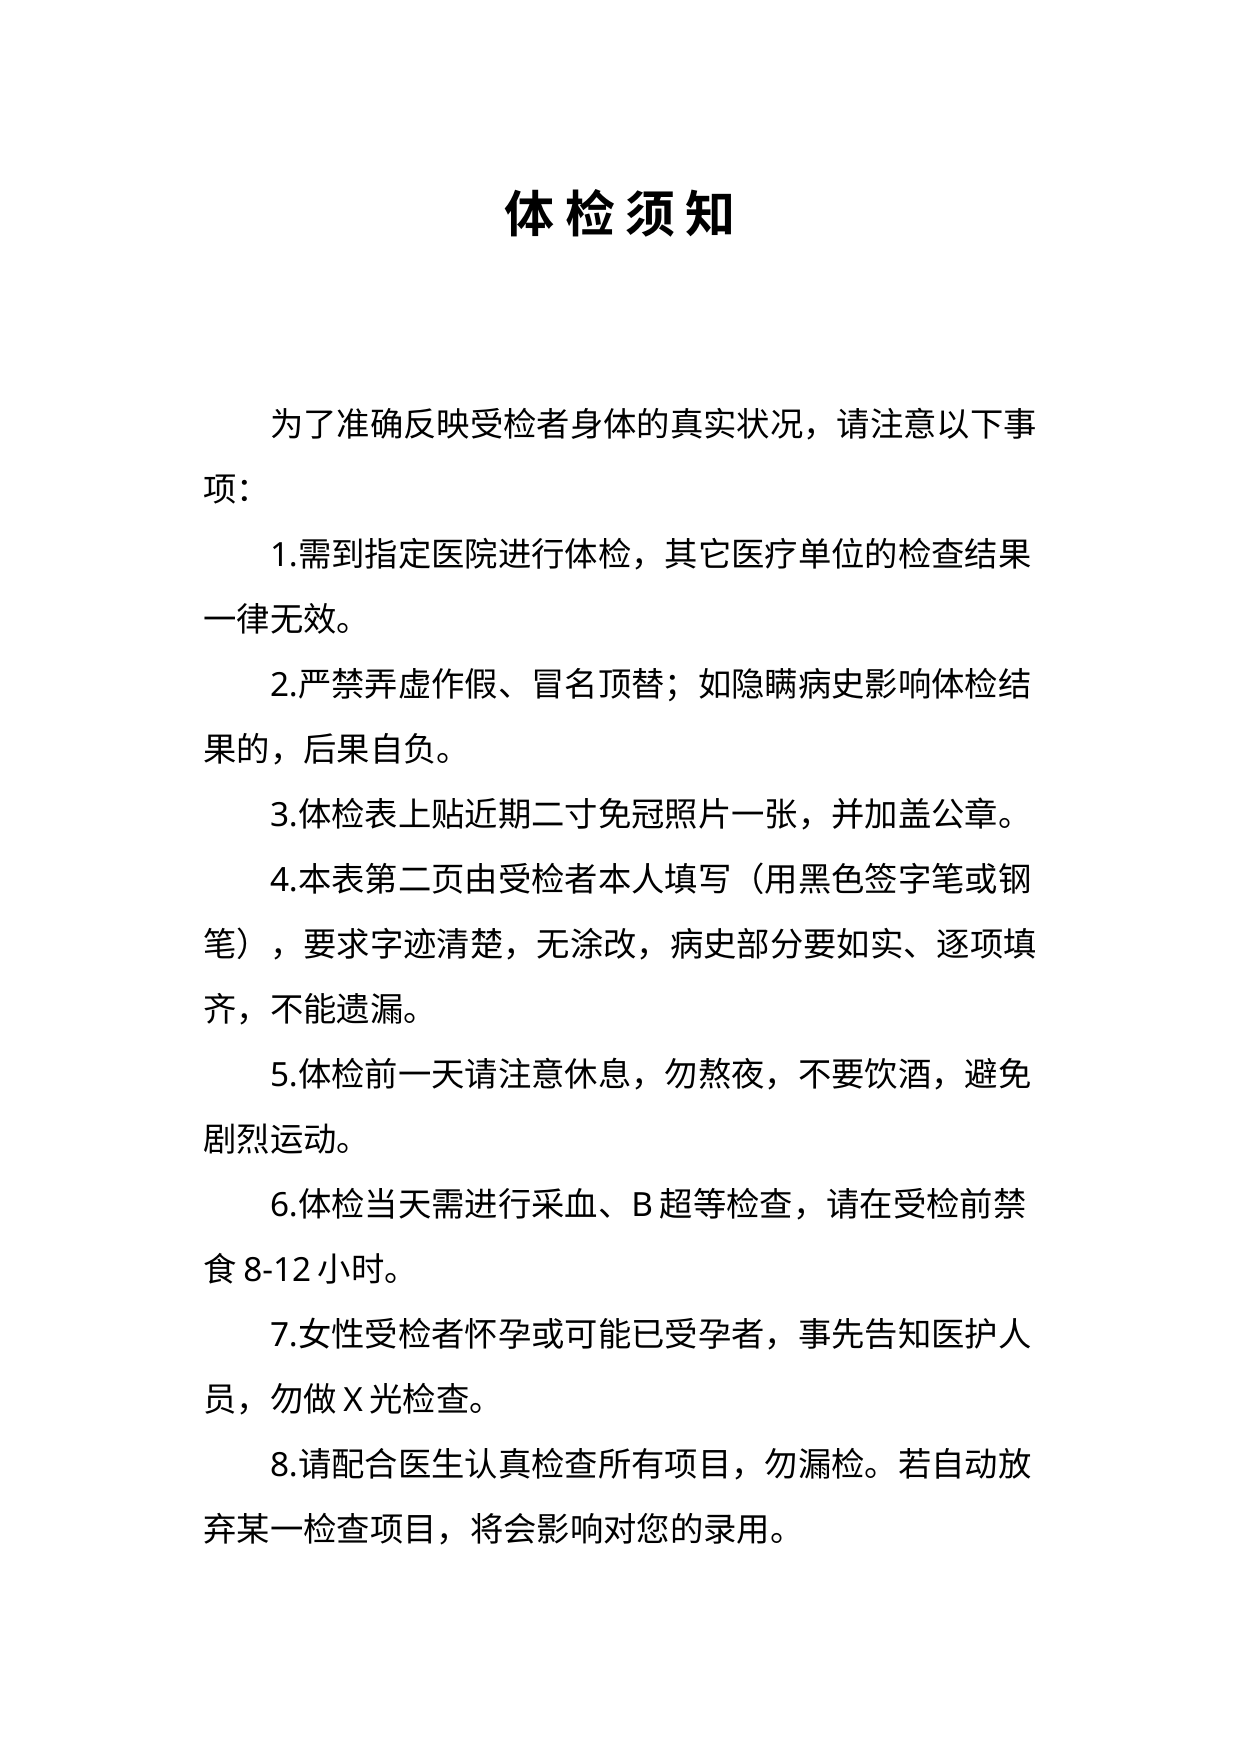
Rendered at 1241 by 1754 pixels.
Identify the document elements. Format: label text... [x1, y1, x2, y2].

text 4.本表第二页由受检者本人填写（用黑色签字笔或钢笔），要求字迹清楚，无涂改，病史部分要如实、逐项填齐，不能遗漏。 [203, 844, 1037, 1039]
text 3.体检表上贴近期二寸免冠照片一张，并加盖公章。 [203, 779, 1037, 844]
text 为了准确反映受检者身体的真实状况，请注意以下事项： [203, 389, 1037, 519]
text 5.体检前一天请注意休息，勿熬夜，不要饮酒，避免剧烈运动。 [203, 1039, 1037, 1169]
text 2.严禁弄虚作假、冒名顶替；如隐瞒病史影响体检结果的，后果自负。 [203, 649, 1037, 779]
text 6.体检当天需进行采血、B超等检查，请在受检前禁食8-12小时。 [203, 1169, 1037, 1299]
text 1.需到指定医院进行体检，其它医疗单位的检查结果一律无效。 [203, 519, 1037, 649]
text 7.女性受检者怀孕或可能已受孕者，事先告知医护人员，勿做X光检查。 [203, 1299, 1037, 1429]
text 8.请配合医生认真检查所有项目，勿漏检。若自动放弃某一检查项目，将会影响对您的录用。 [203, 1429, 1037, 1559]
text 体检须知 [203, 162, 1037, 259]
